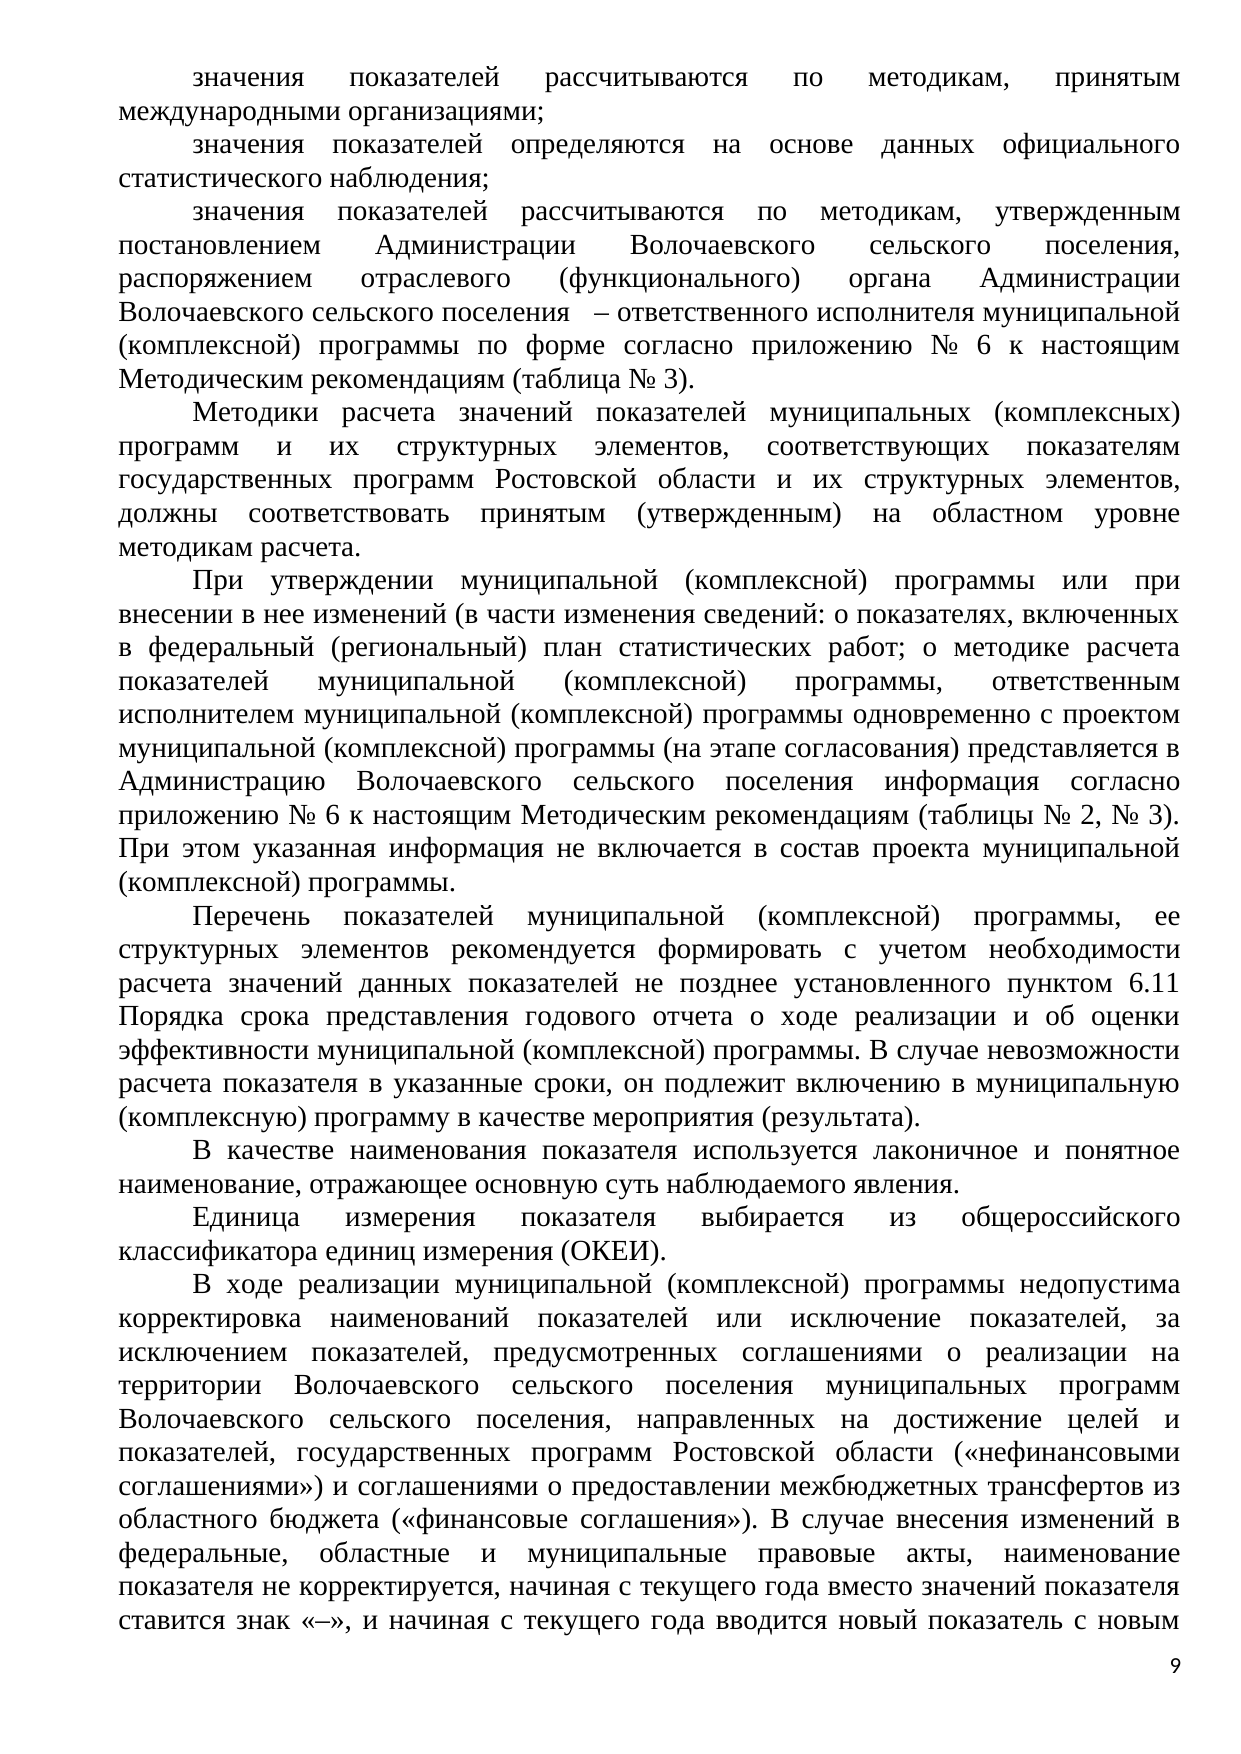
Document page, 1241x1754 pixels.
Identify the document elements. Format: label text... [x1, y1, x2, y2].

text значения показателей определяются на основе данных официального статистического наблюдения; [118, 126, 1181, 193]
text Единица измерения показателя выбирается из общероссийского классификатора единиц измерения (ОКЕИ). [118, 1199, 1181, 1267]
text При утверждении муниципальной (комплексной) программы или при внесении в нее изменений (в части изменения сведений: о показателях, включенных в федеральный (региональный) план статистических работ; о методике расчета показателей муниципальной (комплексной) программы, ответственным исполнителем муниципальной (комплексной) программы одновременно с проектом муниципальной (комплексной) программы (на этапе согласования) представляется в Администрацию Волочаевского сельского поселения информация согласно приложению № 6 к настоящим Методическим рекомендациям (таблицы № 2, № 3). При этом указанная информация не включается в состав проекта муниципальной (комплексной) программы. [118, 562, 1181, 898]
text Перечень показателей муниципальной (комплексной) программы, ее структурных элементов рекомендуется формировать с учетом необходимости расчета значений данных показателей не позднее установленного пунктом 6.11 Порядка срока представления годового отчета о ходе реализации и об оценки эффективности муниципальной (комплексной) программы. В случае невозможности расчета показателя в указанные сроки, он подлежит включению в муниципальную (комплексную) программу в качестве мероприятия (результата). [118, 898, 1181, 1132]
text В качестве наименования показателя используется лаконичное и понятное наименование, отражающее основную суть наблюдаемого явления. [118, 1132, 1181, 1199]
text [118, 1267, 1181, 1636]
text Методики расчета значений показателей муниципальных (комплексных) программ и их структурных элементов, соответствующих показателям государственных программ Ростовской области и их структурных элементов, должны соответствовать принятым (утвержденным) на областном уровне методикам расчета. [118, 394, 1181, 562]
text значения показателей рассчитываются по методикам, принятым международными организациями; [118, 59, 1181, 126]
text значения показателей рассчитываются по методикам, утвержденным постановлением Администрации Волочаевского сельского поселения, распоряжением отраслевого (функционального) органа Администрации Волочаевского сельского поселения – ответственного исполнителя муниципальной (комплексной) программы по форме согласно приложению № 6 к настоящим Методическим рекомендациям (таблица № 3). [118, 193, 1181, 394]
